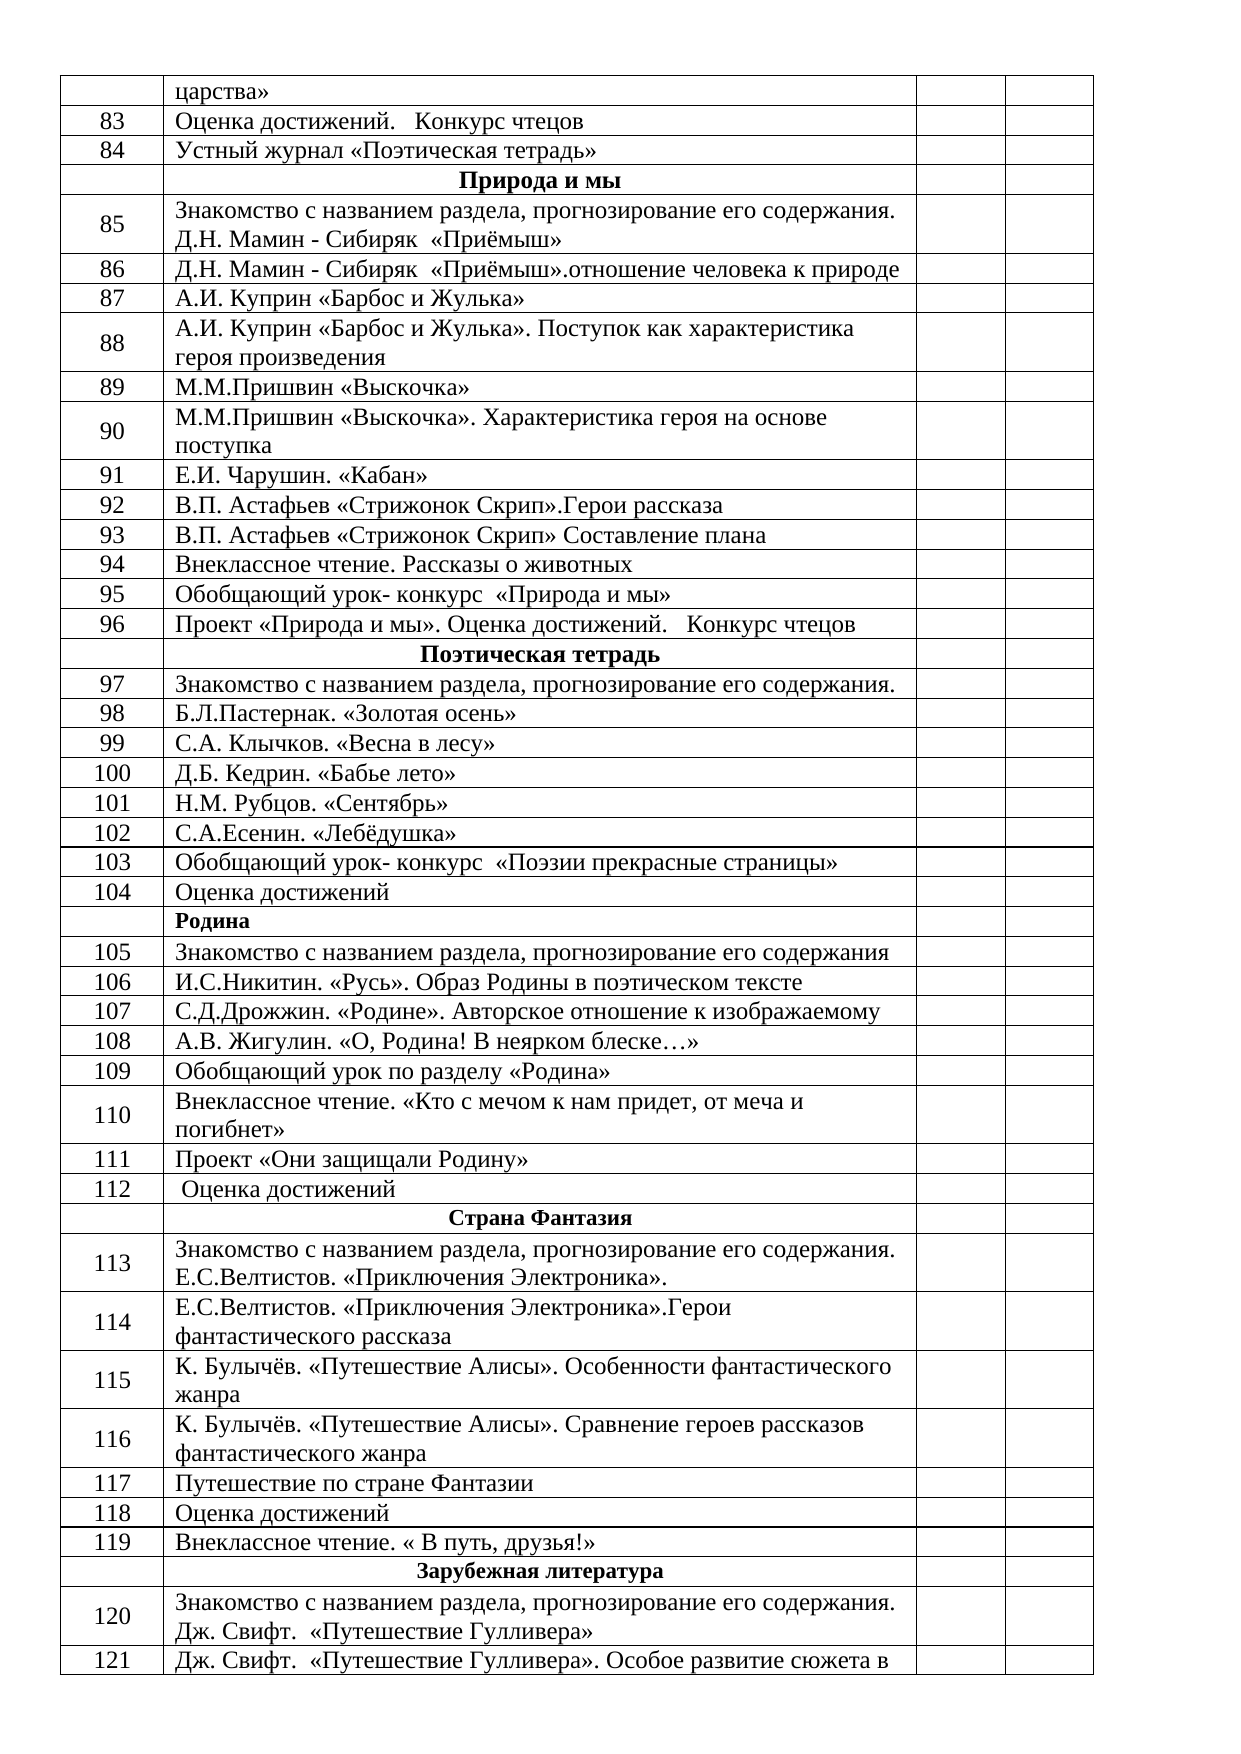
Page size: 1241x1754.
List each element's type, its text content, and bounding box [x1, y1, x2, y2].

table_cell [917, 1174, 1005, 1203]
table_cell [1006, 818, 1093, 846]
table_cell [1006, 907, 1093, 936]
table_cell С.А.Есенин. «Лебёдушка» [164, 818, 916, 846]
table_cell 83 [61, 106, 163, 134]
table_cell Проект «Они защищали Родину» [164, 1144, 916, 1173]
table_cell [1006, 284, 1093, 312]
table_cell [917, 937, 1005, 966]
table_cell [1006, 1026, 1093, 1055]
table_cell [1006, 1292, 1093, 1350]
table_cell 99 [61, 728, 163, 757]
table_cell 113 [61, 1234, 163, 1291]
table_cell [1006, 254, 1093, 282]
table_cell 119 [61, 1528, 163, 1556]
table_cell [164, 76, 916, 105]
table_cell [917, 1086, 1005, 1143]
table_cell [917, 1409, 1005, 1467]
table_cell [917, 490, 1005, 519]
table_cell [917, 313, 1005, 371]
table_cell [917, 609, 1005, 638]
table_cell Внеклассное чтение. «Кто с мечом к нам придет, от меча и погибнет» [164, 1086, 916, 1143]
table_cell [917, 1351, 1005, 1408]
table_cell 96 [61, 609, 163, 638]
table_cell 106 [61, 967, 163, 995]
table_cell [917, 106, 1005, 134]
table_cell [61, 1204, 163, 1233]
table_cell 97 [61, 669, 163, 697]
table_cell [1006, 639, 1093, 668]
table_cell [917, 195, 1005, 253]
table_cell [917, 818, 1005, 846]
table_cell Оценка достижений [164, 1498, 916, 1526]
table_cell 89 [61, 372, 163, 401]
table_cell [917, 728, 1005, 757]
table_cell [1006, 669, 1093, 697]
table_cell [1006, 699, 1093, 727]
table_cell 82 [61, 76, 163, 105]
table_cell 90 [61, 402, 163, 459]
table_cell Знакомство с названием раздела, прогнозирование его содержания. Д.Н. Мамин - Сибиряк «Приёмыш» [164, 195, 916, 253]
table_cell [1006, 550, 1093, 578]
table_cell [917, 136, 1005, 164]
table_cell [61, 907, 163, 936]
table_cell [61, 1557, 163, 1586]
table_cell [1006, 1646, 1093, 1674]
table_cell К. Булычёв. «Путешествие Алисы». Особенности фантастического жанра [164, 1351, 916, 1408]
table_cell [1006, 996, 1093, 1025]
table_cell [917, 639, 1005, 668]
table_cell [917, 907, 1005, 936]
table_cell 95 [61, 579, 163, 608]
table_cell М.М.Пришвин «Выскочка» [164, 372, 916, 401]
table_cell Д.Н. Мамин - Сибиряк «Приёмыш».отношение человека к природе [164, 254, 916, 282]
table_cell 114 [61, 1292, 163, 1350]
table_cell [1006, 967, 1093, 995]
table_cell [1006, 1468, 1093, 1497]
table_cell [61, 639, 163, 668]
table_cell Д.Б. Кедрин. «Бабье лето» [164, 758, 916, 787]
table_cell 120 [61, 1587, 163, 1644]
table_cell [1006, 1409, 1093, 1467]
table_cell Знакомство с названием раздела, прогнозирование его содержания [164, 937, 916, 966]
table_cell [917, 402, 1005, 459]
table_cell [917, 1528, 1005, 1556]
table_cell [1006, 136, 1093, 164]
table_cell С.А. Клычков. «Весна в лесу» [164, 728, 916, 757]
table_cell [917, 1144, 1005, 1173]
table_cell [917, 1056, 1005, 1085]
table_cell А.И. Куприн «Барбос и Жулька». Поступок как характеристика героя произведения [164, 313, 916, 371]
table_cell 98 [61, 699, 163, 727]
table_cell [917, 1498, 1005, 1526]
table_cell Путешествие по стране Фантазии [164, 1468, 916, 1497]
table_cell [1006, 1086, 1093, 1143]
table_cell [1006, 1351, 1093, 1408]
table_cell Природа и мы [164, 165, 916, 194]
table_cell [917, 758, 1005, 787]
table_cell Б.Л.Пастернак. «Золотая осень» [164, 699, 916, 727]
table_cell [1006, 758, 1093, 787]
table_cell [1006, 1557, 1093, 1586]
table_cell [917, 1026, 1005, 1055]
table_cell [917, 1234, 1005, 1291]
table_cell [1006, 1528, 1093, 1556]
table_cell Обобщающий урок- конкурс «Природа и мы» [164, 579, 916, 608]
table_cell 92 [61, 490, 163, 519]
table_cell 121 [61, 1646, 163, 1674]
table_cell Знакомство с названием раздела, прогнозирование его содержания. [164, 669, 916, 697]
table_cell [61, 165, 163, 194]
table_cell 115 [61, 1351, 163, 1408]
table_cell [917, 996, 1005, 1025]
table_cell [1006, 1056, 1093, 1085]
table_cell В.П. Астафьев «Стрижонок Скрип».Герои рассказа [164, 490, 916, 519]
table_cell 117 [61, 1468, 163, 1497]
table_cell [917, 165, 1005, 194]
table_cell Внеклассное чтение. « В путь, друзья!» [164, 1528, 916, 1556]
table_cell 86 [61, 254, 163, 282]
table_cell 93 [61, 520, 163, 548]
table_cell [1006, 848, 1093, 876]
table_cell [164, 1646, 916, 1674]
table_cell Н.М. Рубцов. «Сентябрь» [164, 788, 916, 817]
table_cell 112 [61, 1174, 163, 1203]
table_cell [1006, 609, 1093, 638]
table_cell 88 [61, 313, 163, 371]
table_cell 102 [61, 818, 163, 846]
table_cell 118 [61, 1498, 163, 1526]
table_cell [1006, 106, 1093, 134]
table_cell [1006, 788, 1093, 817]
table_cell [1006, 1144, 1093, 1173]
table_cell 116 [61, 1409, 163, 1467]
table_cell [917, 520, 1005, 548]
table_cell [1006, 460, 1093, 489]
table_cell [1006, 76, 1093, 105]
table_cell Обобщающий урок по разделу «Родина» [164, 1056, 916, 1085]
table_cell Е.С.Велтистов. «Приключения Электроника».Герои фантастического рассказа [164, 1292, 916, 1350]
table_cell Оценка достижений [164, 877, 916, 906]
table_cell [1006, 402, 1093, 459]
table_cell [917, 460, 1005, 489]
table_cell А.В. Жигулин. «О, Родина! В неярком блеске…» [164, 1026, 916, 1055]
table_cell Страна Фантазия [164, 1204, 916, 1233]
table_cell С.Д.Дрожжин. «Родине». Авторское отношение к изображаемому [164, 996, 916, 1025]
table_cell 107 [61, 996, 163, 1025]
table_cell [1006, 579, 1093, 608]
table_cell Проект «Природа и мы». Оценка достижений. Конкурс чтецов [164, 609, 916, 638]
table_cell [1006, 313, 1093, 371]
table_cell [917, 550, 1005, 578]
table_cell [917, 1204, 1005, 1233]
table_cell К. Булычёв. «Путешествие Алисы». Сравнение героев рассказов фантастического жанра [164, 1409, 916, 1467]
table_cell [1006, 520, 1093, 548]
table_cell 84 [61, 136, 163, 164]
table_cell [917, 699, 1005, 727]
table_cell А.И. Куприн «Барбос и Жулька» [164, 284, 916, 312]
table_cell Обобщающий урок- конкурс «Поэзии прекрасные страницы» [164, 848, 916, 876]
table_cell 103 [61, 848, 163, 876]
table_cell Оценка достижений. Конкурс чтецов [164, 106, 916, 134]
table_cell [1006, 1587, 1093, 1644]
table_cell [917, 1468, 1005, 1497]
table_cell 111 [61, 1144, 163, 1173]
table_cell [917, 1557, 1005, 1586]
table_cell И.С.Никитин. «Русь». Образ Родины в поэтическом тексте [164, 967, 916, 995]
table_cell [1006, 1498, 1093, 1526]
table_cell [1006, 1234, 1093, 1291]
table_cell [917, 967, 1005, 995]
table_cell [1006, 165, 1093, 194]
table_cell Зарубежная литература [164, 1557, 916, 1586]
table_cell Знакомство с названием раздела, прогнозирование его содержания. Дж. Свифт. «Путешествие Гулливера» [164, 1587, 916, 1644]
table_cell [917, 1646, 1005, 1674]
table_cell [1006, 195, 1093, 253]
table_cell [917, 1587, 1005, 1644]
table_cell [1006, 877, 1093, 906]
table_cell 104 [61, 877, 163, 906]
table_cell [917, 848, 1005, 876]
table_cell [917, 372, 1005, 401]
table_cell Е.И. Чарушин. «Кабан» [164, 460, 916, 489]
table_cell Оценка достижений [164, 1174, 916, 1203]
table_cell [917, 76, 1005, 105]
table_cell [1006, 1204, 1093, 1233]
table_cell [917, 579, 1005, 608]
table_cell [917, 284, 1005, 312]
table_cell 110 [61, 1086, 163, 1143]
table_cell В.П. Астафьев «Стрижонок Скрип» Составление плана [164, 520, 916, 548]
table_cell Устный журнал «Поэтическая тетрадь» [164, 136, 916, 164]
table_cell [917, 788, 1005, 817]
table_cell [1006, 937, 1093, 966]
table_cell 105 [61, 937, 163, 966]
table_cell 85 [61, 195, 163, 253]
table_cell [1006, 490, 1093, 519]
table_cell [1006, 1174, 1093, 1203]
table_cell М.М.Пришвин «Выскочка». Характеристика героя на основе поступка [164, 402, 916, 459]
table_cell 94 [61, 550, 163, 578]
table_cell [1006, 372, 1093, 401]
table_cell Поэтическая тетрадь [164, 639, 916, 668]
table_cell 109 [61, 1056, 163, 1085]
table_cell 108 [61, 1026, 163, 1055]
table_cell [917, 254, 1005, 282]
table_cell [917, 1292, 1005, 1350]
table_cell [1006, 728, 1093, 757]
table_cell Родина [164, 907, 916, 936]
table_cell Внеклассное чтение. Рассказы о животных [164, 550, 916, 578]
table_cell [917, 669, 1005, 697]
table_cell 101 [61, 788, 163, 817]
table_cell 100 [61, 758, 163, 787]
table_cell Знакомство с названием раздела, прогнозирование его содержания. Е.С.Велтистов. «Приключения Электроника». [164, 1234, 916, 1291]
table_cell 87 [61, 284, 163, 312]
table_cell 91 [61, 460, 163, 489]
table_cell [917, 877, 1005, 906]
